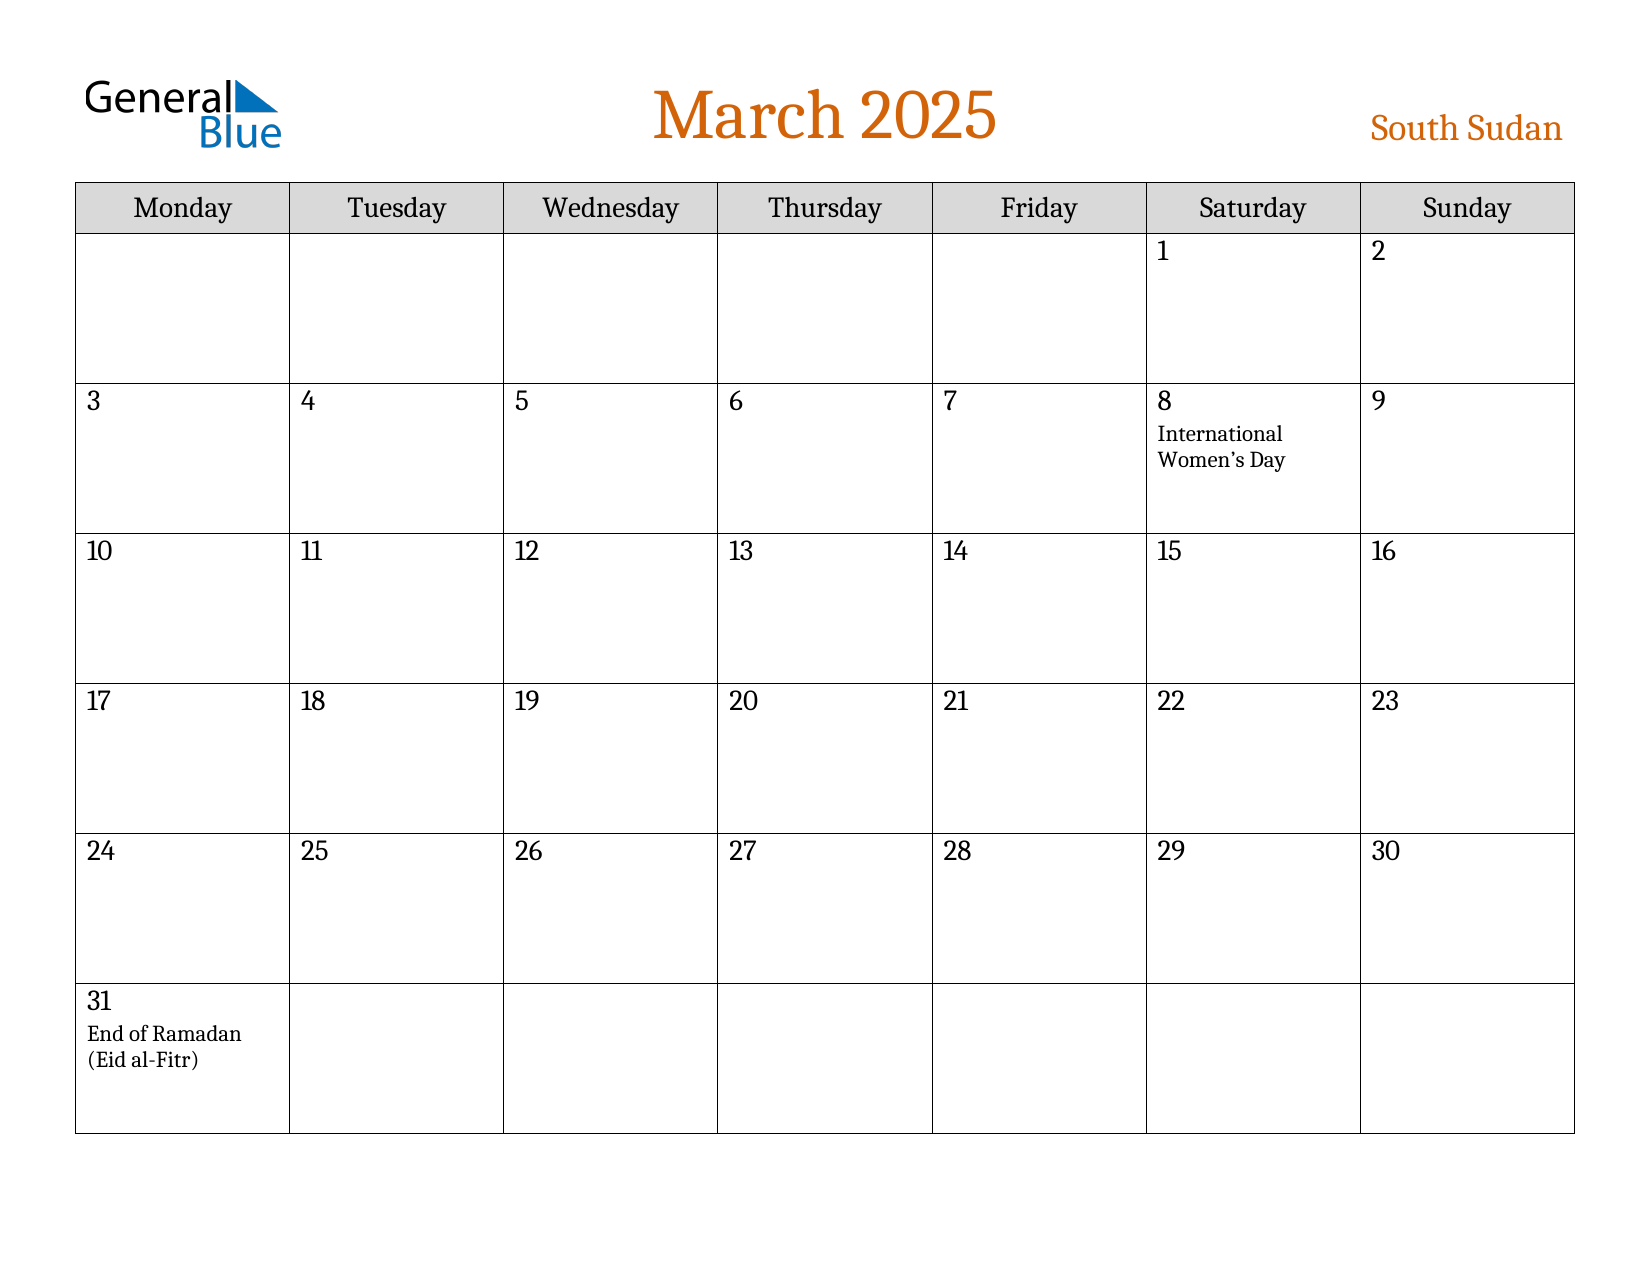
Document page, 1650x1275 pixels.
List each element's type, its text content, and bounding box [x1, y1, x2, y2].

table_cell 21 [933, 684, 1146, 720]
table_cell [1147, 1020, 1360, 1133]
table_cell 31 [76, 984, 289, 1020]
table_cell [718, 234, 932, 270]
table_cell [504, 270, 717, 383]
table_cell 1 [1147, 234, 1360, 270]
table_cell 11 [290, 534, 503, 570]
table_cell 20 [718, 684, 932, 720]
table_cell [933, 420, 1146, 533]
table_cell 15 [1147, 534, 1360, 570]
table_cell International Women’s Day [1147, 420, 1360, 533]
table_cell 23 [1361, 684, 1574, 720]
table_cell [76, 420, 289, 533]
table_cell [933, 1020, 1146, 1133]
table_cell 25 [290, 834, 503, 870]
table_cell [504, 720, 717, 833]
table_cell [290, 570, 503, 683]
table_cell Wednesday [504, 183, 717, 233]
table_cell [933, 984, 1146, 1020]
table_cell 10 [76, 534, 289, 570]
table_cell [504, 984, 717, 1020]
table_cell [76, 870, 289, 983]
table_cell [718, 720, 932, 833]
table_cell [933, 570, 1146, 683]
table_cell [933, 870, 1146, 983]
table_cell [290, 420, 503, 533]
table_cell Thursday [718, 183, 932, 233]
table_cell 7 [933, 384, 1146, 420]
table_cell [76, 720, 289, 833]
table_cell [1361, 570, 1574, 683]
table_cell 28 [933, 834, 1146, 870]
table_cell Friday [933, 183, 1146, 233]
table_cell 30 [1361, 834, 1574, 870]
table_cell [718, 1020, 932, 1133]
table_cell 26 [504, 834, 717, 870]
table_cell 14 [933, 534, 1146, 570]
table_cell [1361, 420, 1574, 533]
picture [86, 80, 281, 148]
table_cell 6 [718, 384, 932, 420]
table_cell [718, 870, 932, 983]
table_cell [76, 234, 289, 270]
table_cell [718, 984, 932, 1020]
table_header South Sudan [1146, 75, 1574, 182]
table_cell [290, 234, 503, 270]
table_cell 4 [290, 384, 503, 420]
table_cell [290, 1020, 503, 1133]
table_cell [504, 570, 717, 683]
table_cell [1147, 984, 1360, 1020]
table_cell 12 [504, 534, 717, 570]
table_cell [504, 420, 717, 533]
table_cell [718, 420, 932, 533]
table_cell 22 [1147, 684, 1360, 720]
table_cell Tuesday [290, 183, 503, 233]
table_cell [290, 720, 503, 833]
table_cell [1147, 720, 1360, 833]
table_cell [1361, 870, 1574, 983]
table_cell [290, 870, 503, 983]
table_cell [718, 570, 932, 683]
table_cell [76, 570, 289, 683]
table_cell 27 [718, 834, 932, 870]
table_cell [1361, 720, 1574, 833]
table_cell Saturday [1147, 183, 1360, 233]
table_cell 5 [504, 384, 717, 420]
table_cell 2 [1361, 234, 1574, 270]
table_cell [718, 270, 932, 383]
table_cell [1147, 570, 1360, 683]
table_cell [933, 234, 1146, 270]
table_header March 2025 [504, 75, 1146, 182]
table_cell [1147, 270, 1360, 383]
table_cell 9 [1361, 384, 1574, 420]
table_cell [1361, 984, 1574, 1020]
table_cell [1147, 870, 1360, 983]
table_cell 3 [76, 384, 289, 420]
table_cell 16 [1361, 534, 1574, 570]
table_cell 8 [1147, 384, 1360, 420]
table_header [76, 75, 503, 182]
table_cell 17 [76, 684, 289, 720]
table_cell 18 [290, 684, 503, 720]
table_cell [504, 234, 717, 270]
table_cell [933, 720, 1146, 833]
table_cell 29 [1147, 834, 1360, 870]
table_cell 24 [76, 834, 289, 870]
table_cell [290, 270, 503, 383]
table_cell [504, 1020, 717, 1133]
table_cell [1361, 270, 1574, 383]
table_cell End of Ramadan (Eid al-Fitr) [76, 1020, 289, 1133]
table_cell [933, 270, 1146, 383]
table_cell [1361, 1020, 1574, 1133]
table_cell 19 [504, 684, 717, 720]
table_cell Monday [76, 183, 289, 233]
table_cell 13 [718, 534, 932, 570]
table_cell [76, 270, 289, 383]
table_cell Sunday [1361, 183, 1574, 233]
table_cell [290, 984, 503, 1020]
table_cell [504, 870, 717, 983]
